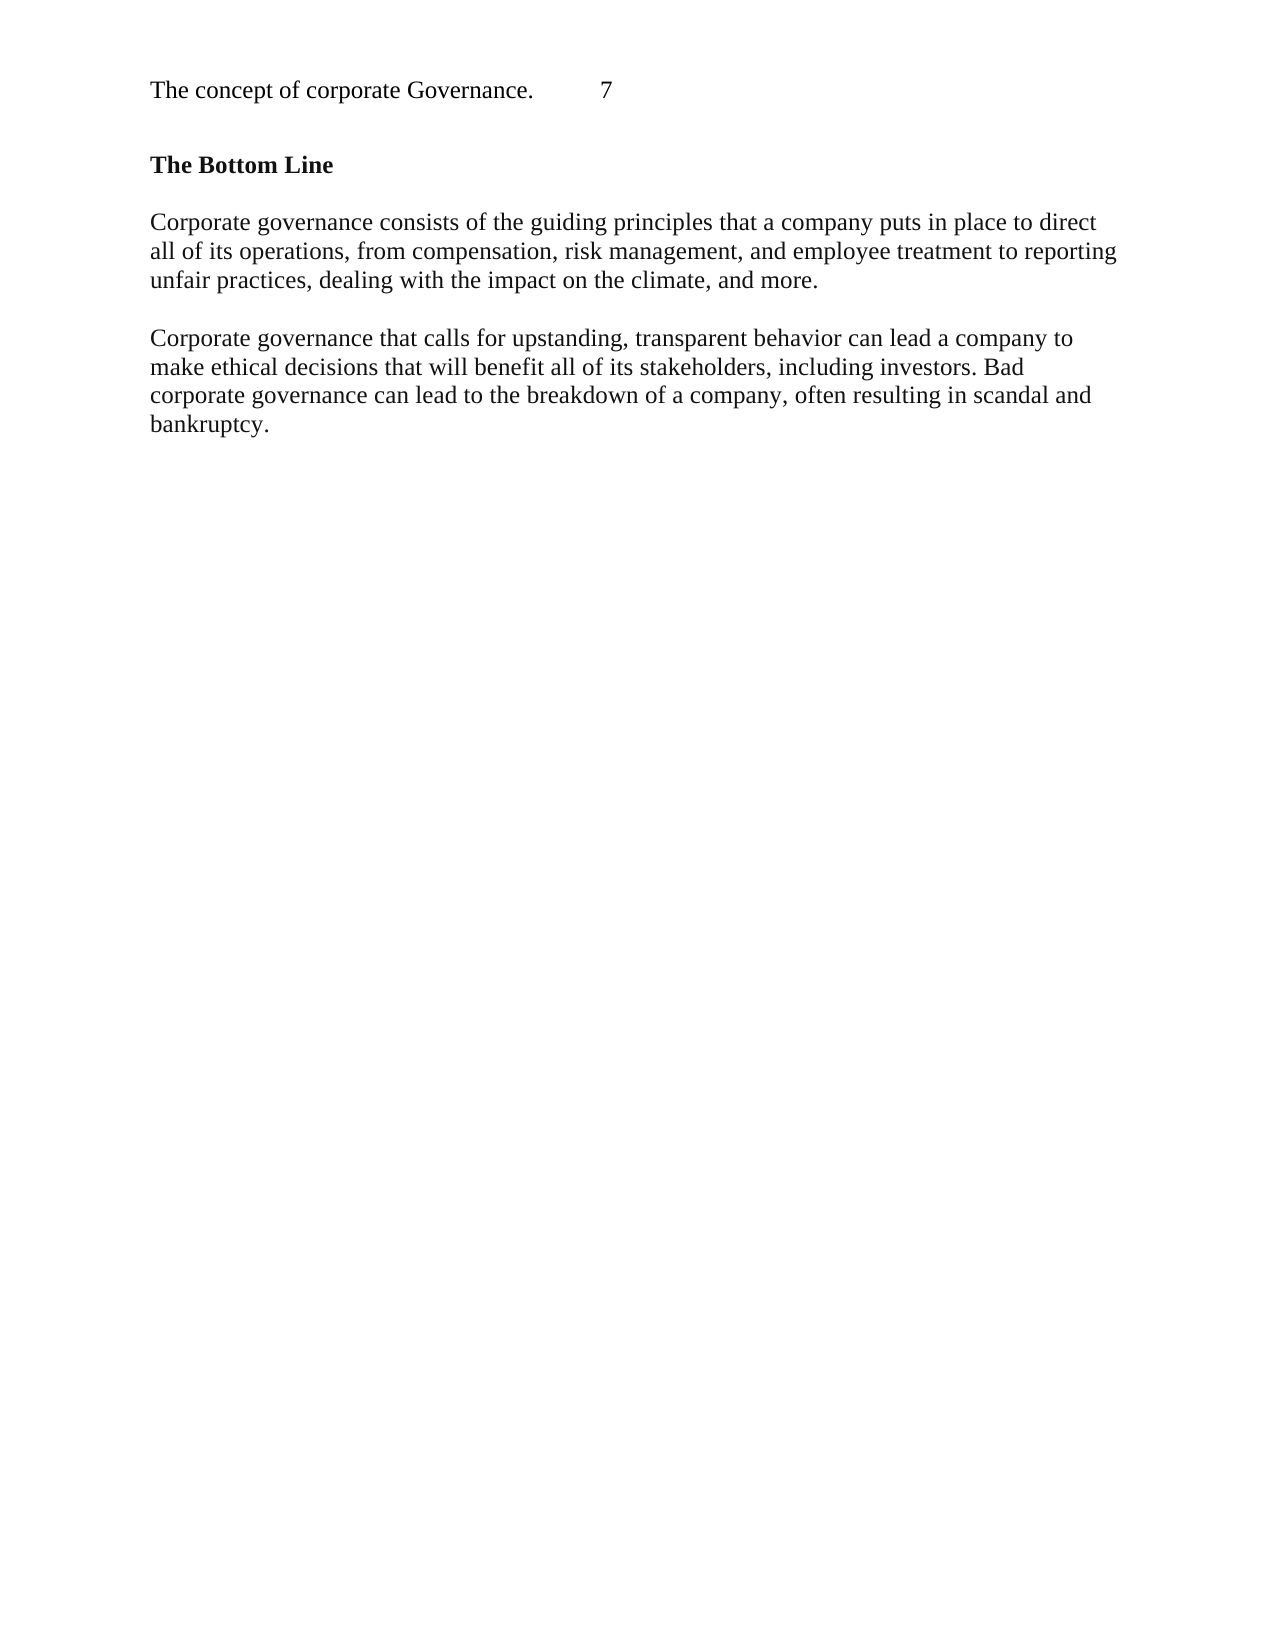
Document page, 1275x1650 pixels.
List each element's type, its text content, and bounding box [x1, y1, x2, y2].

text Corporate governance that calls for upstanding, transparent behavior can lead a company to make ethical decisions that will benefit all of its stakeholders, including investors. Bad corporate governance can lead to the breakdown of a company, often resulting in scandal and bankruptcy. [150, 323, 1125, 438]
subtitle The Bottom Line [150, 150, 1125, 179]
text Corporate governance consists of the guiding principles that a company puts in place to direct all of its operations, from compensation, risk management, and employee treatment to reporting unfair practices, dealing with the impact on the climate, and more. [150, 207, 1125, 294]
